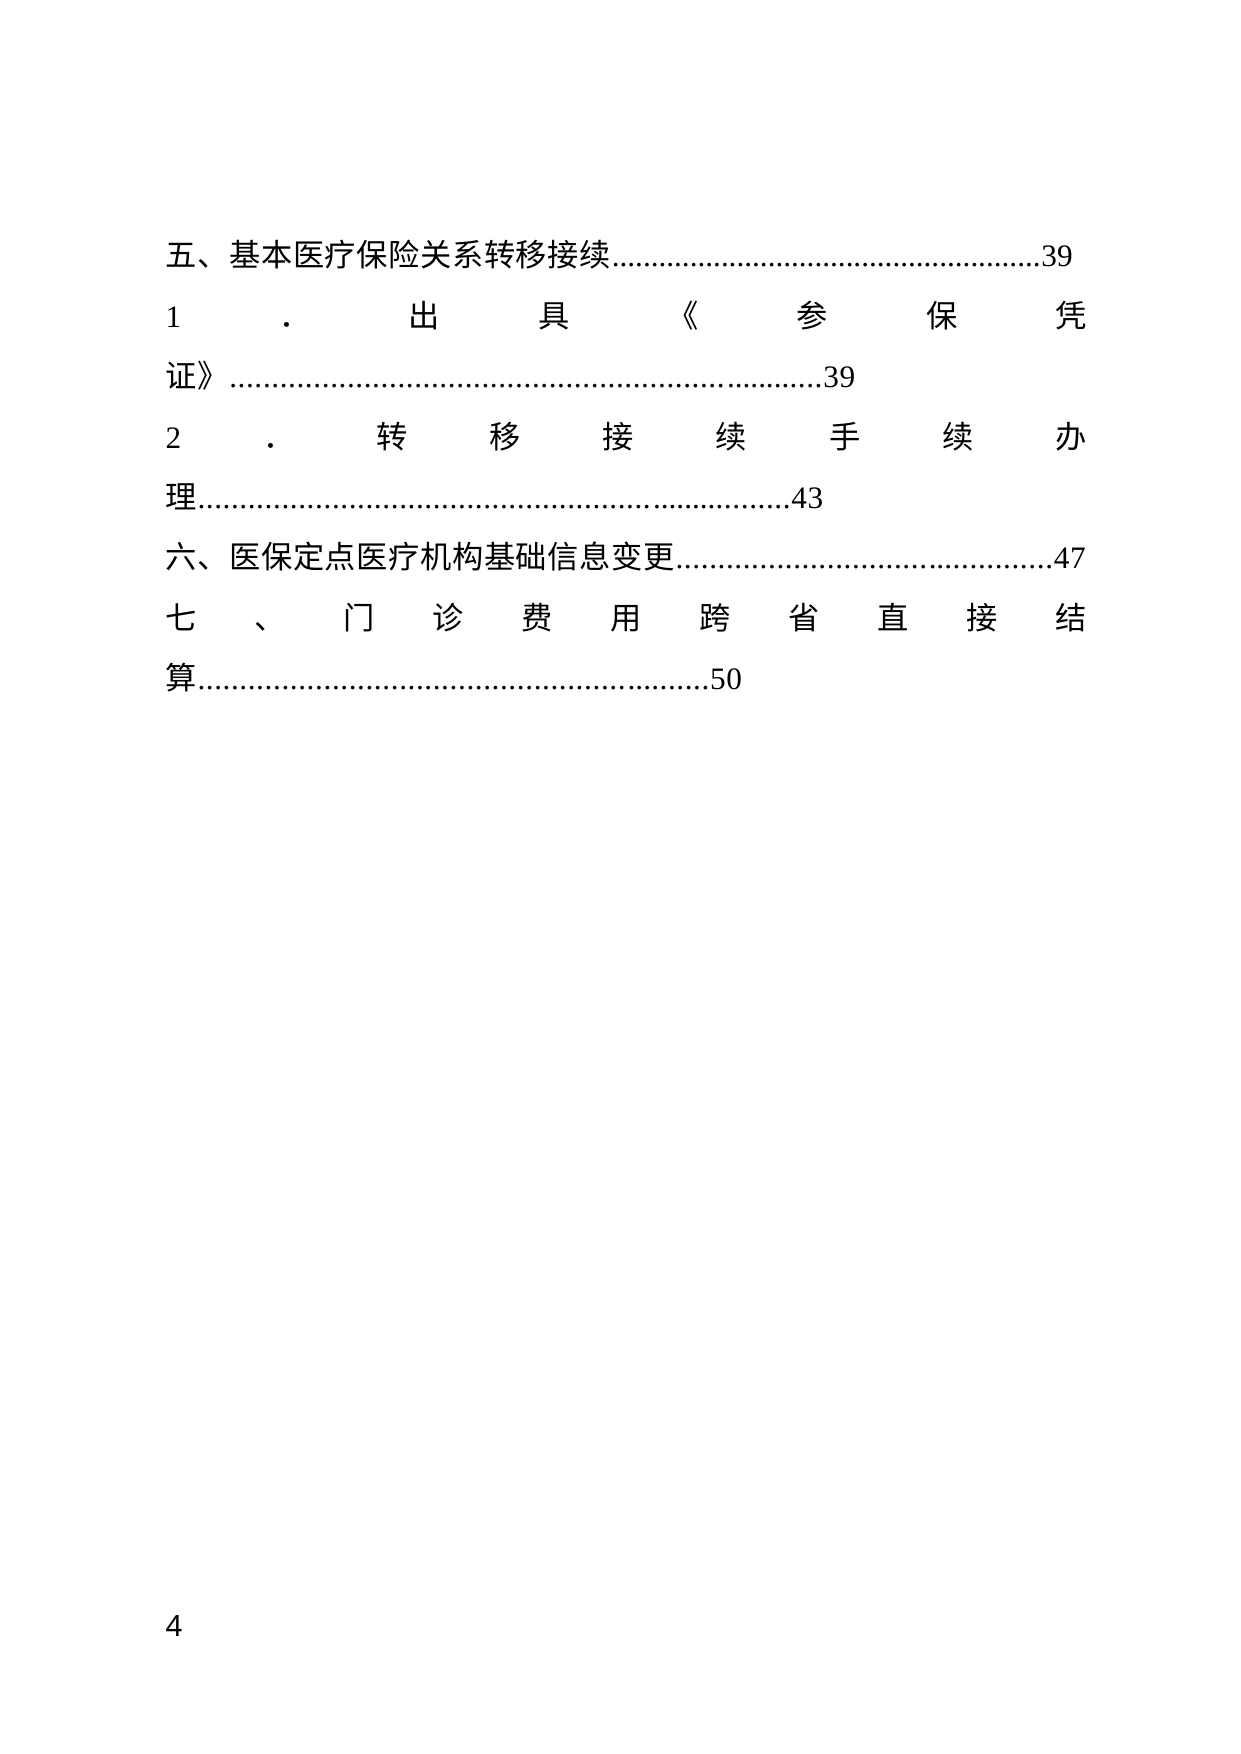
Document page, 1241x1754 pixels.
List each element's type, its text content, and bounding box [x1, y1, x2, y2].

text 1．出具《参保凭证》.......................................................................39 [165, 279, 1087, 400]
text 五、基本医疗保险关系转移接续.......................................................39 [165, 218, 1087, 279]
text 七、门诊费用跨省直接结算.............................................................50 [165, 581, 1087, 702]
text 2．转移接续手续办理.......................................................................43 [165, 400, 1087, 521]
text 六、医保定点医疗机构基础信息变更.............................................47 [165, 521, 1087, 581]
